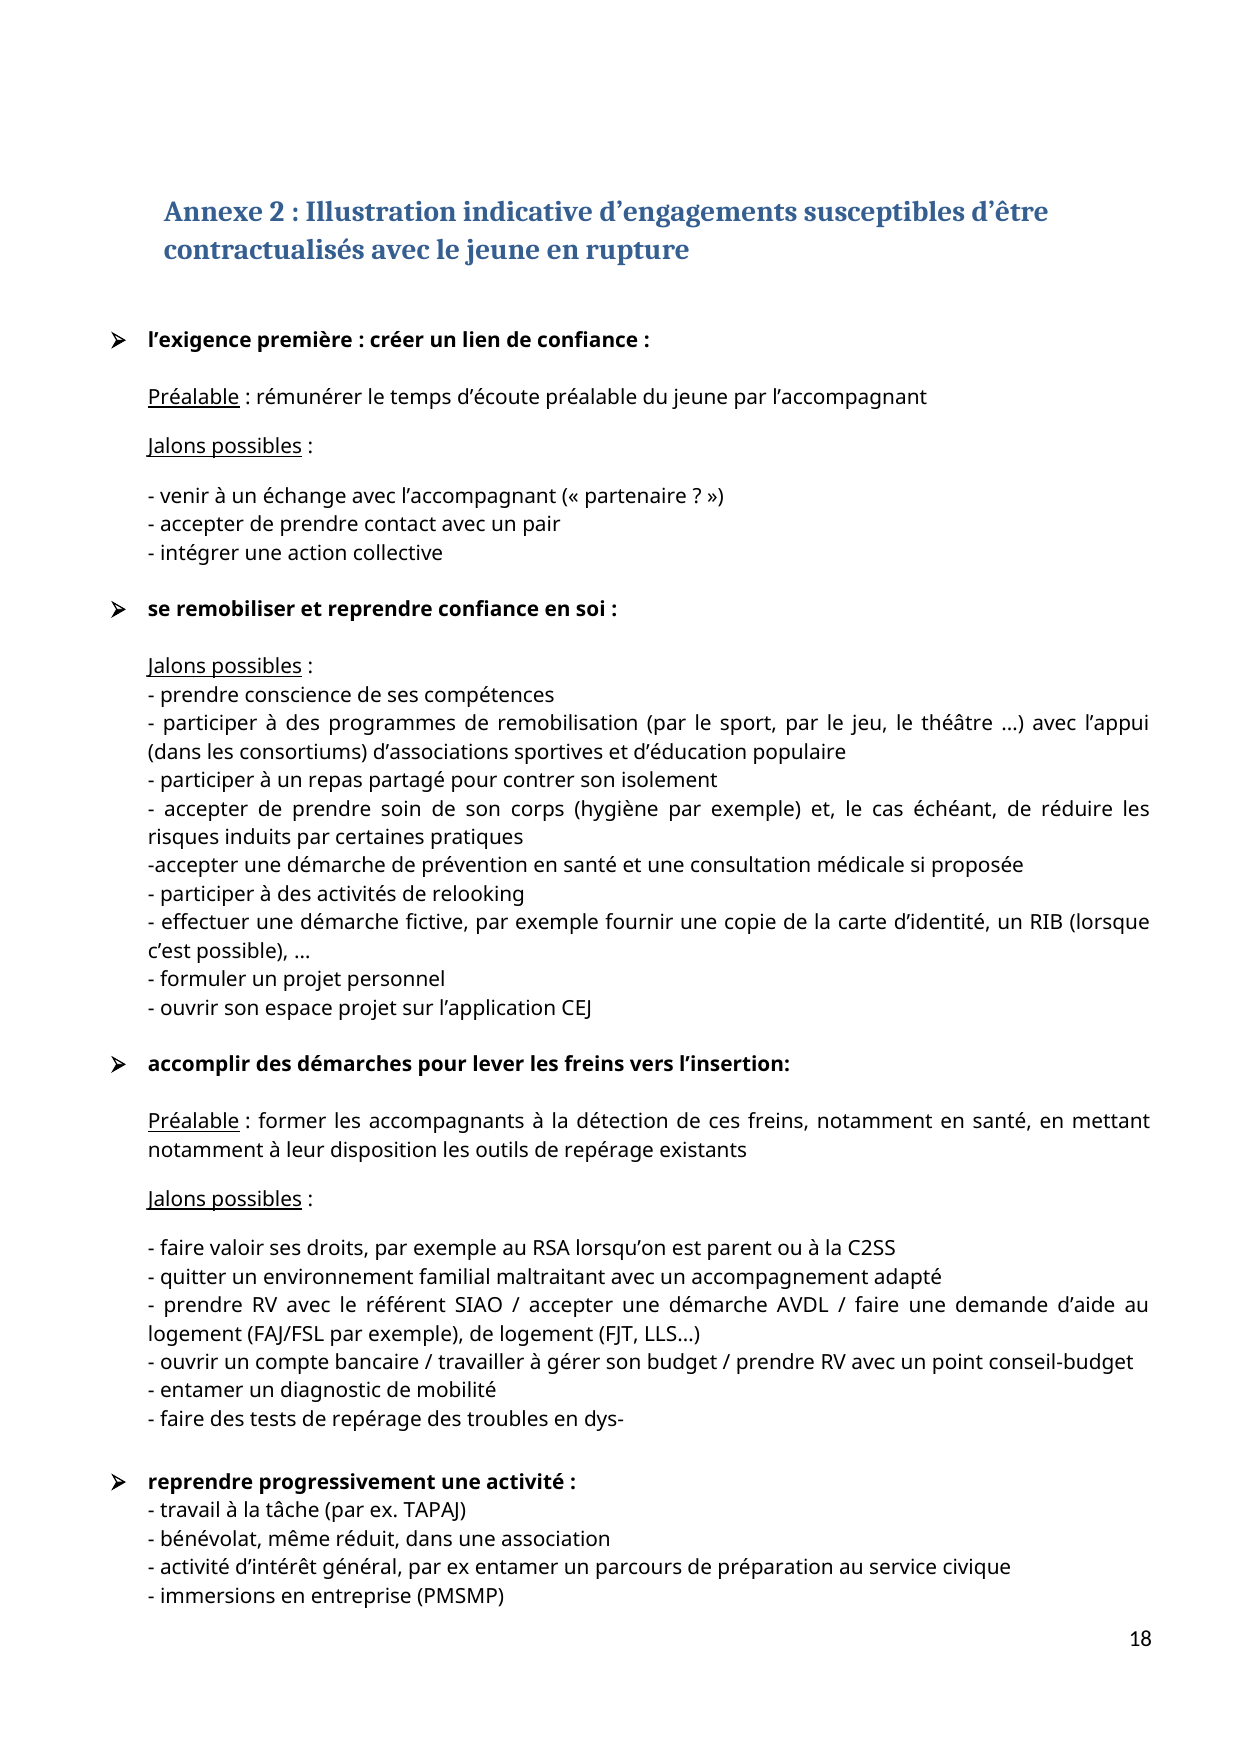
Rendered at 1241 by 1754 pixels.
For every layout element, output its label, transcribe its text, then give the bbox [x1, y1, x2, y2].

list - participer à des activités de relooking [148, 879, 1152, 907]
list - prendre RV avec le référent SIAO / accepter une démarche AVDL / faire une demande d’aide au logement (FAJ/FSL par exemple), de logement (FJT, LLS…) [148, 1290, 1152, 1347]
list - prendre conscience de ses compétences [148, 680, 1152, 708]
text Jalons possibles : [148, 1184, 1152, 1213]
list - ouvrir son espace projet sur l’application CEJ [148, 993, 1152, 1021]
list reprendre progressivement une activité : [110, 1467, 1152, 1496]
list - accepter de prendre contact avec un pair [148, 509, 1152, 538]
list - entamer un diagnostic de mobilité [148, 1376, 1152, 1404]
list - bénévolat, même réduit, dans une association [148, 1524, 1152, 1552]
list l’exigence première : créer un lien de confiance : [110, 325, 1152, 354]
list Préalable : former les accompagnants à la détection de ces freins, notamment en santé, en mettant notamment à leur disposition les outils de repérage existants [148, 1106, 1152, 1163]
list - intégrer une action collective [148, 538, 1152, 566]
list - formuler un projet personnel [148, 964, 1152, 993]
list - participer à des programmes de remobilisation (par le sport, par le jeu, le théâtre …) avec l’appui (dans les consortiums) d’associations sportives et d’éducation populaire [148, 708, 1152, 765]
list - faire valoir ses droits, par exemple au RSA lorsqu’on est parent ou à la C2SS [148, 1233, 1152, 1262]
list - venir à un échange avec l’accompagnant (« partenaire ? ») [148, 481, 1152, 509]
list Jalons possibles : [148, 651, 1152, 680]
list accomplir des démarches pour lever les freins vers l’insertion: [110, 1049, 1152, 1078]
list - faire des tests de repérage des troubles en dys- [148, 1404, 1152, 1432]
list -accepter une démarche de prévention en santé et une consultation médicale si proposée [148, 851, 1152, 879]
list se remobiliser et reprendre confiance en soi : [110, 594, 1152, 623]
list - travail à la tâche (par ex. TAPAJ) [148, 1496, 1152, 1524]
text Jalons possibles : [148, 432, 1152, 460]
list - activité d’intérêt général, par ex entamer un parcours de préparation au service civique [148, 1552, 1152, 1581]
subtitle Annexe 2 : Illustration indicative d’engagements susceptibles d’être contractualisés avec le jeune en rupture [164, 195, 1152, 267]
list - accepter de prendre soin de son corps (hygiène par exemple) et, le cas échéant, de réduire les risques induits par certaines pratiques [148, 794, 1152, 851]
list - immersions en entreprise (PMSMP) [148, 1581, 1152, 1609]
list - quitter un environnement familial maltraitant avec un accompagnement adapté [148, 1262, 1152, 1290]
list Préalable : rémunérer le temps d’écoute préalable du jeune par l’accompagnant [148, 382, 1152, 411]
list - effectuer une démarche fictive, par exemple fournir une copie de la carte d’identité, un RIB (lorsque c’est possible), … [148, 907, 1152, 964]
list - ouvrir un compte bancaire / travailler à gérer son budget / prendre RV avec un point conseil-budget [148, 1347, 1152, 1376]
list - participer à un repas partagé pour contrer son isolement [148, 765, 1152, 794]
